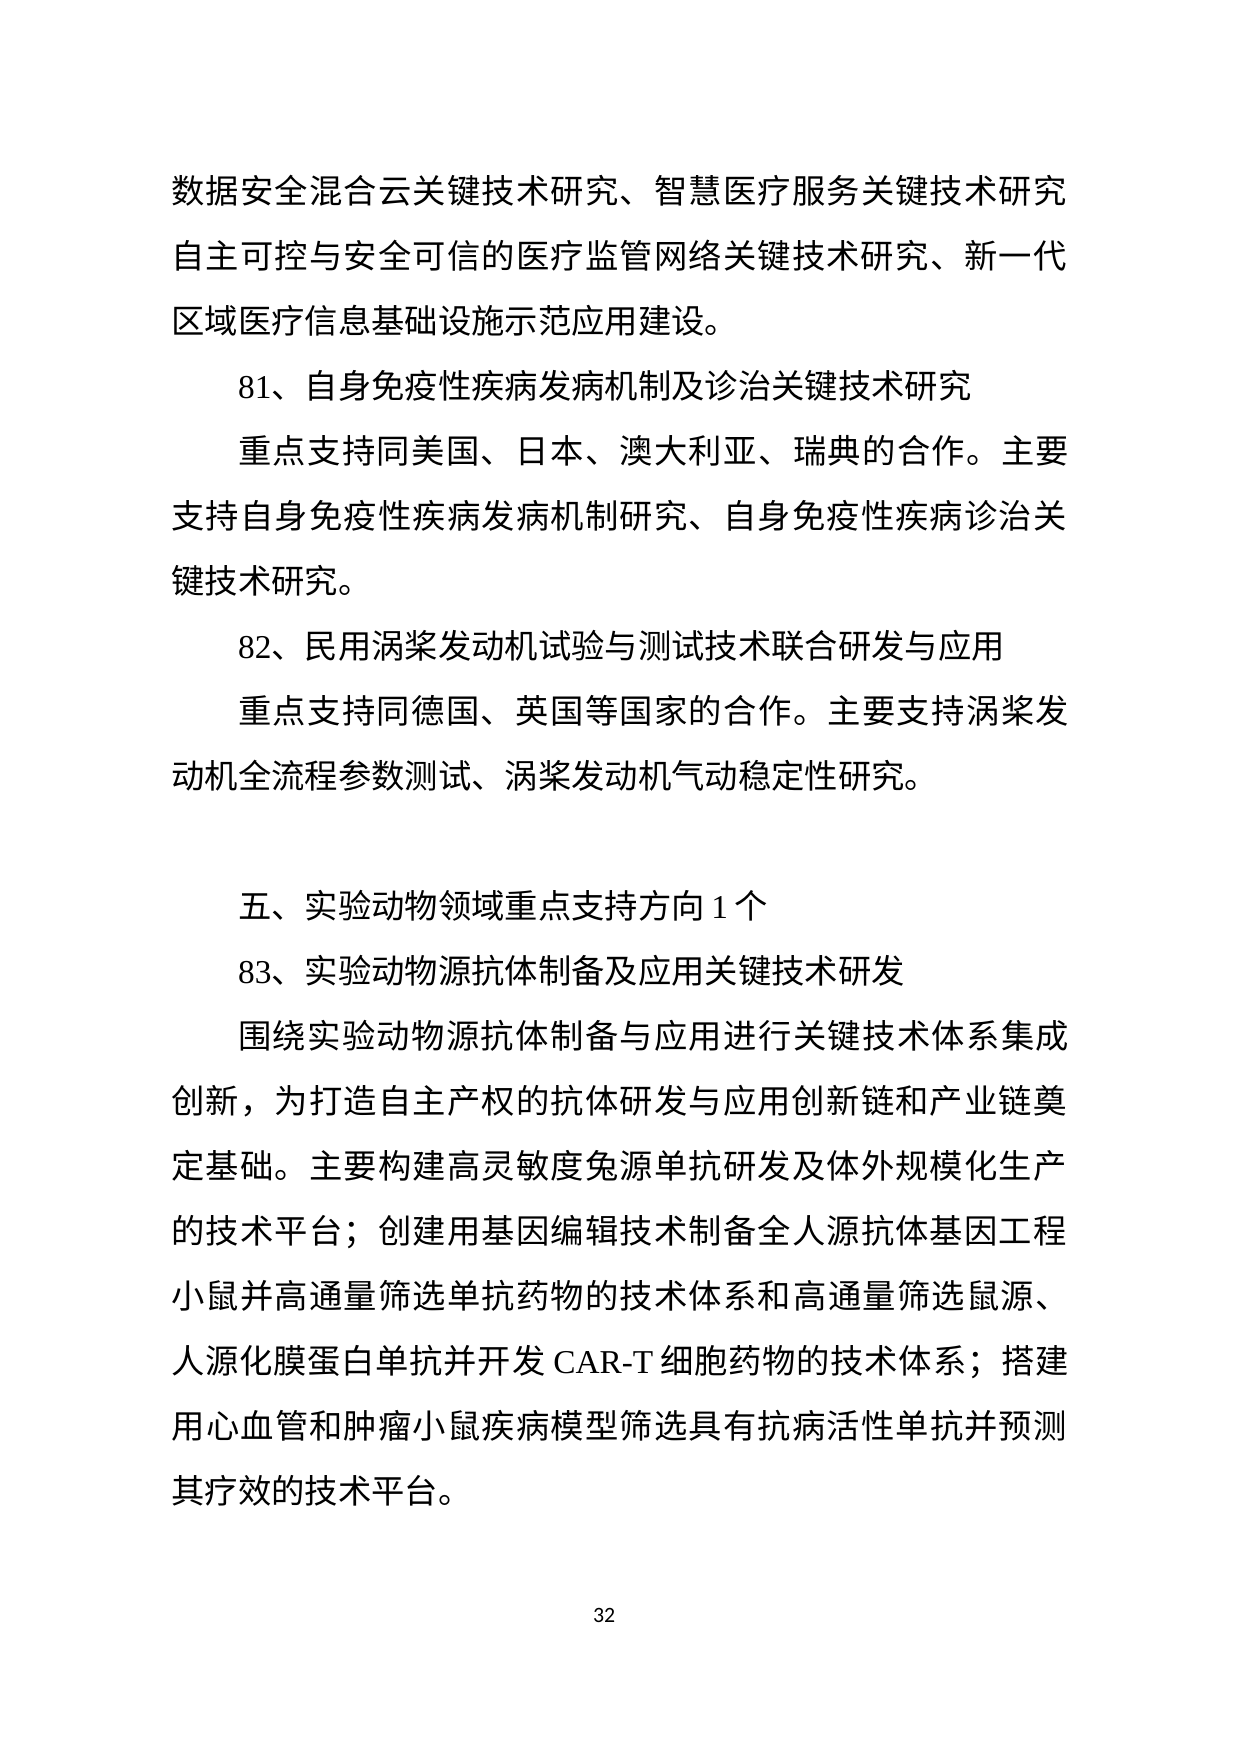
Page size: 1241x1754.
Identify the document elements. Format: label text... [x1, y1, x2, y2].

text 81、自身免疫性疾病发病机制及诊治关键技术研究 [171, 351, 1069, 416]
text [171, 156, 1069, 351]
text 重点支持同德国、英国等国家的合作。主要支持涡桨发动机全流程参数测试、涡桨发动机气动稳定性研究。 [171, 676, 1069, 806]
text 82、民用涡桨发动机试验与测试技术联合研发与应用 [171, 611, 1069, 676]
text 重点支持同美国、日本、澳大利亚、瑞典的合作。主要支持自身免疫性疾病发病机制研究、自身免疫性疾病诊治关键技术研究。 [171, 416, 1069, 611]
text 围绕实验动物源抗体制备与应用进行关键技术体系集成创新，为打造自主产权的抗体研发与应用创新链和产业链奠定基础。主要构建高灵敏度兔源单抗研发及体外规模化生产的技术平台；创建用基因编辑技术制备全人源抗体基因工程小鼠并高通量筛选单抗药物的技术体系和高通量筛选鼠源、人源化膜蛋白单抗并开发CAR-T细胞药物的技术体系；搭建用心血管和肿瘤小鼠疾病模型筛选具有抗病活性单抗并预测其疗效的技术平台。 [171, 1001, 1069, 1521]
text 83、实验动物源抗体制备及应用关键技术研发 [171, 936, 1069, 1001]
text 五、实验动物领域重点支持方向1个 [171, 871, 1069, 936]
